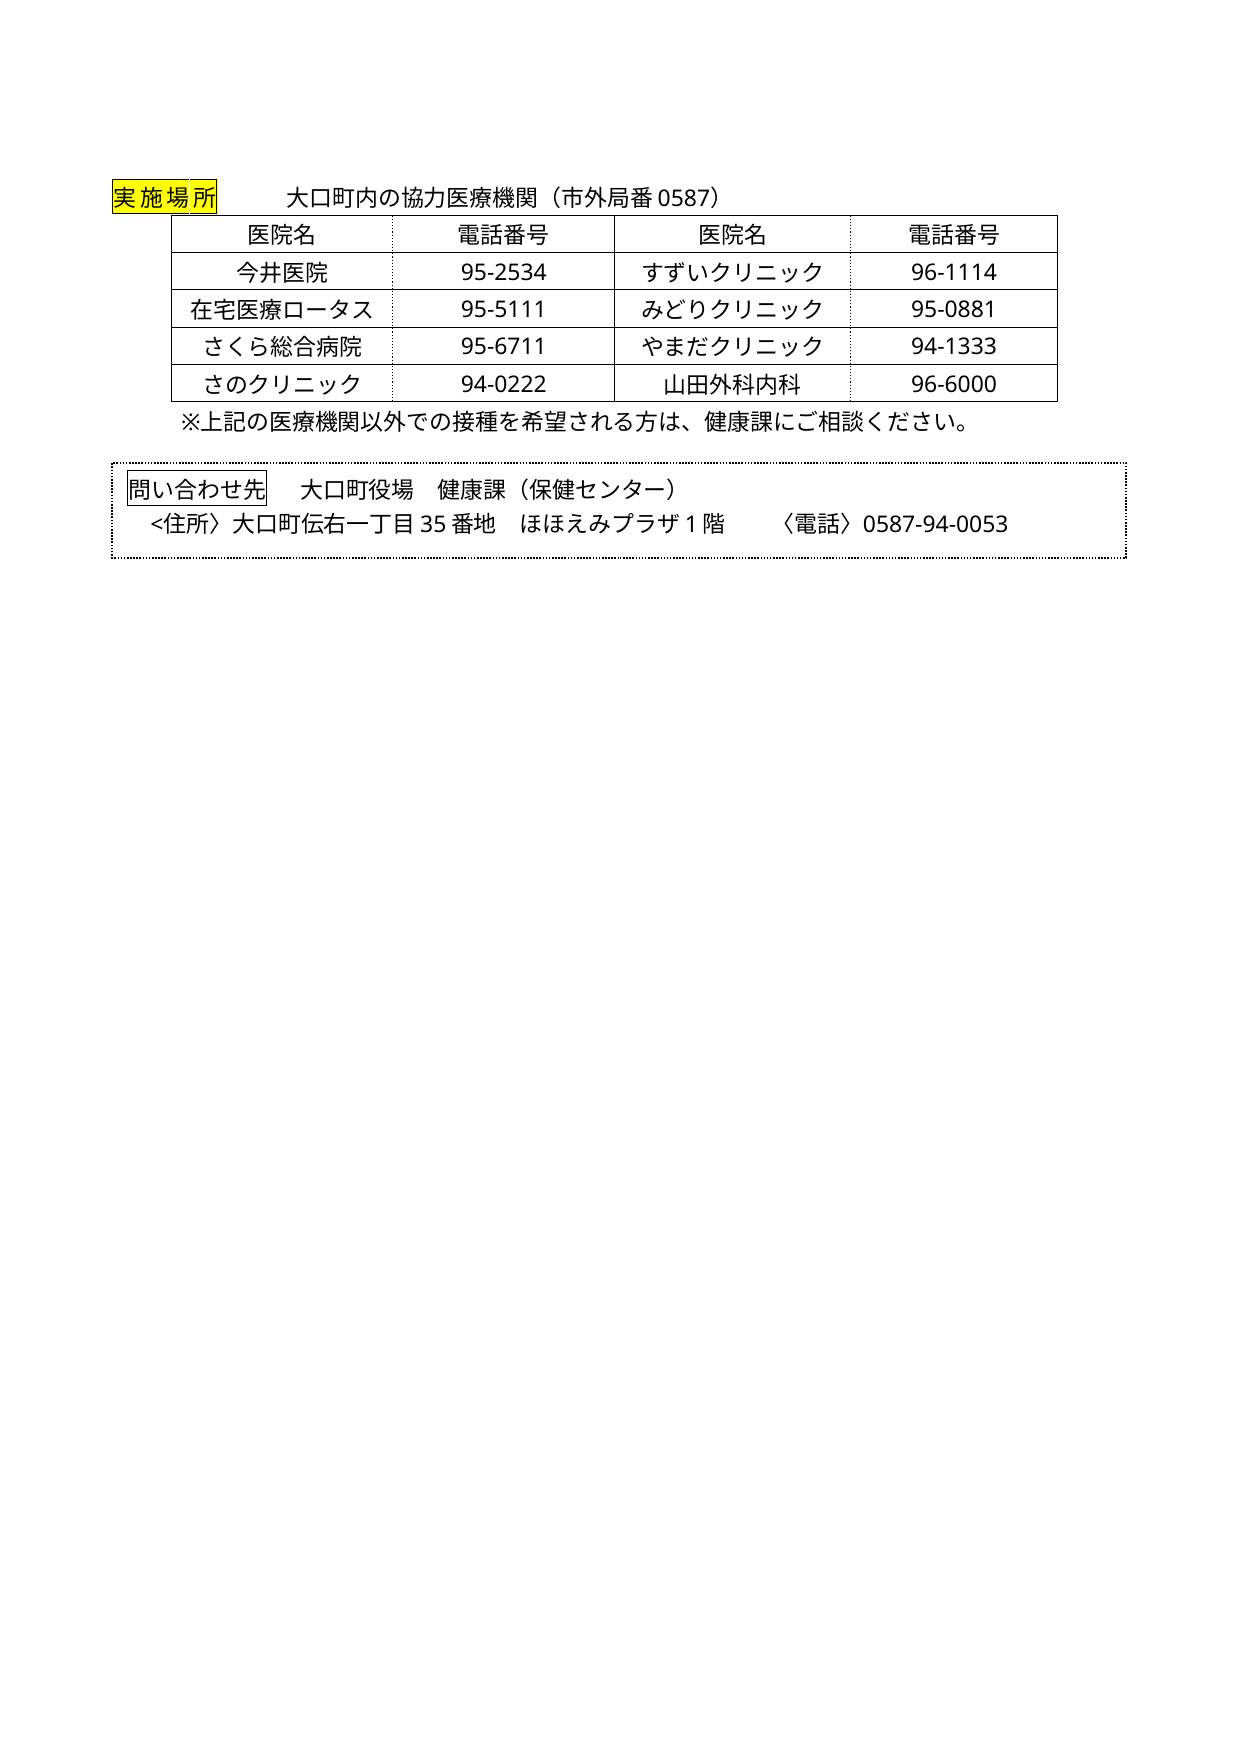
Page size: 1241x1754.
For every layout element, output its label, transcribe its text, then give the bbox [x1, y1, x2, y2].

table_cell 94-1333 [850, 328, 1057, 364]
table_cell さのクリニック [172, 365, 393, 401]
table_cell 94-0222 [393, 365, 614, 401]
table_cell さくら総合病院 [172, 328, 393, 364]
text 実施場所 大口町内の協力医療機関（市外局番0587） [172, 178, 1128, 215]
table_cell 今井医院 [172, 253, 393, 289]
table_cell 96-1114 [850, 253, 1057, 289]
table_cell 在宅医療ロータス [172, 290, 393, 327]
table_cell すずいクリニック [615, 253, 850, 289]
table_header 医院名 [172, 216, 393, 252]
text ※上記の医療機関以外での接種を希望される方は、健康課にご相談ください。 [112, 402, 1128, 438]
table_cell 96-6000 [850, 365, 1057, 401]
table_cell 95-2534 [393, 253, 614, 289]
table_header 電話番号 [393, 216, 614, 252]
table_cell みどりクリニック [615, 290, 850, 327]
table_cell やまだクリニック [615, 328, 850, 364]
table_cell 95-0881 [850, 290, 1057, 327]
table_header 医院名 [615, 216, 850, 252]
table_header 電話番号 [850, 216, 1057, 252]
table_cell 95-6711 [393, 328, 614, 364]
table_cell 95-5111 [393, 290, 614, 327]
table_cell 山田外科内科 [615, 365, 850, 401]
